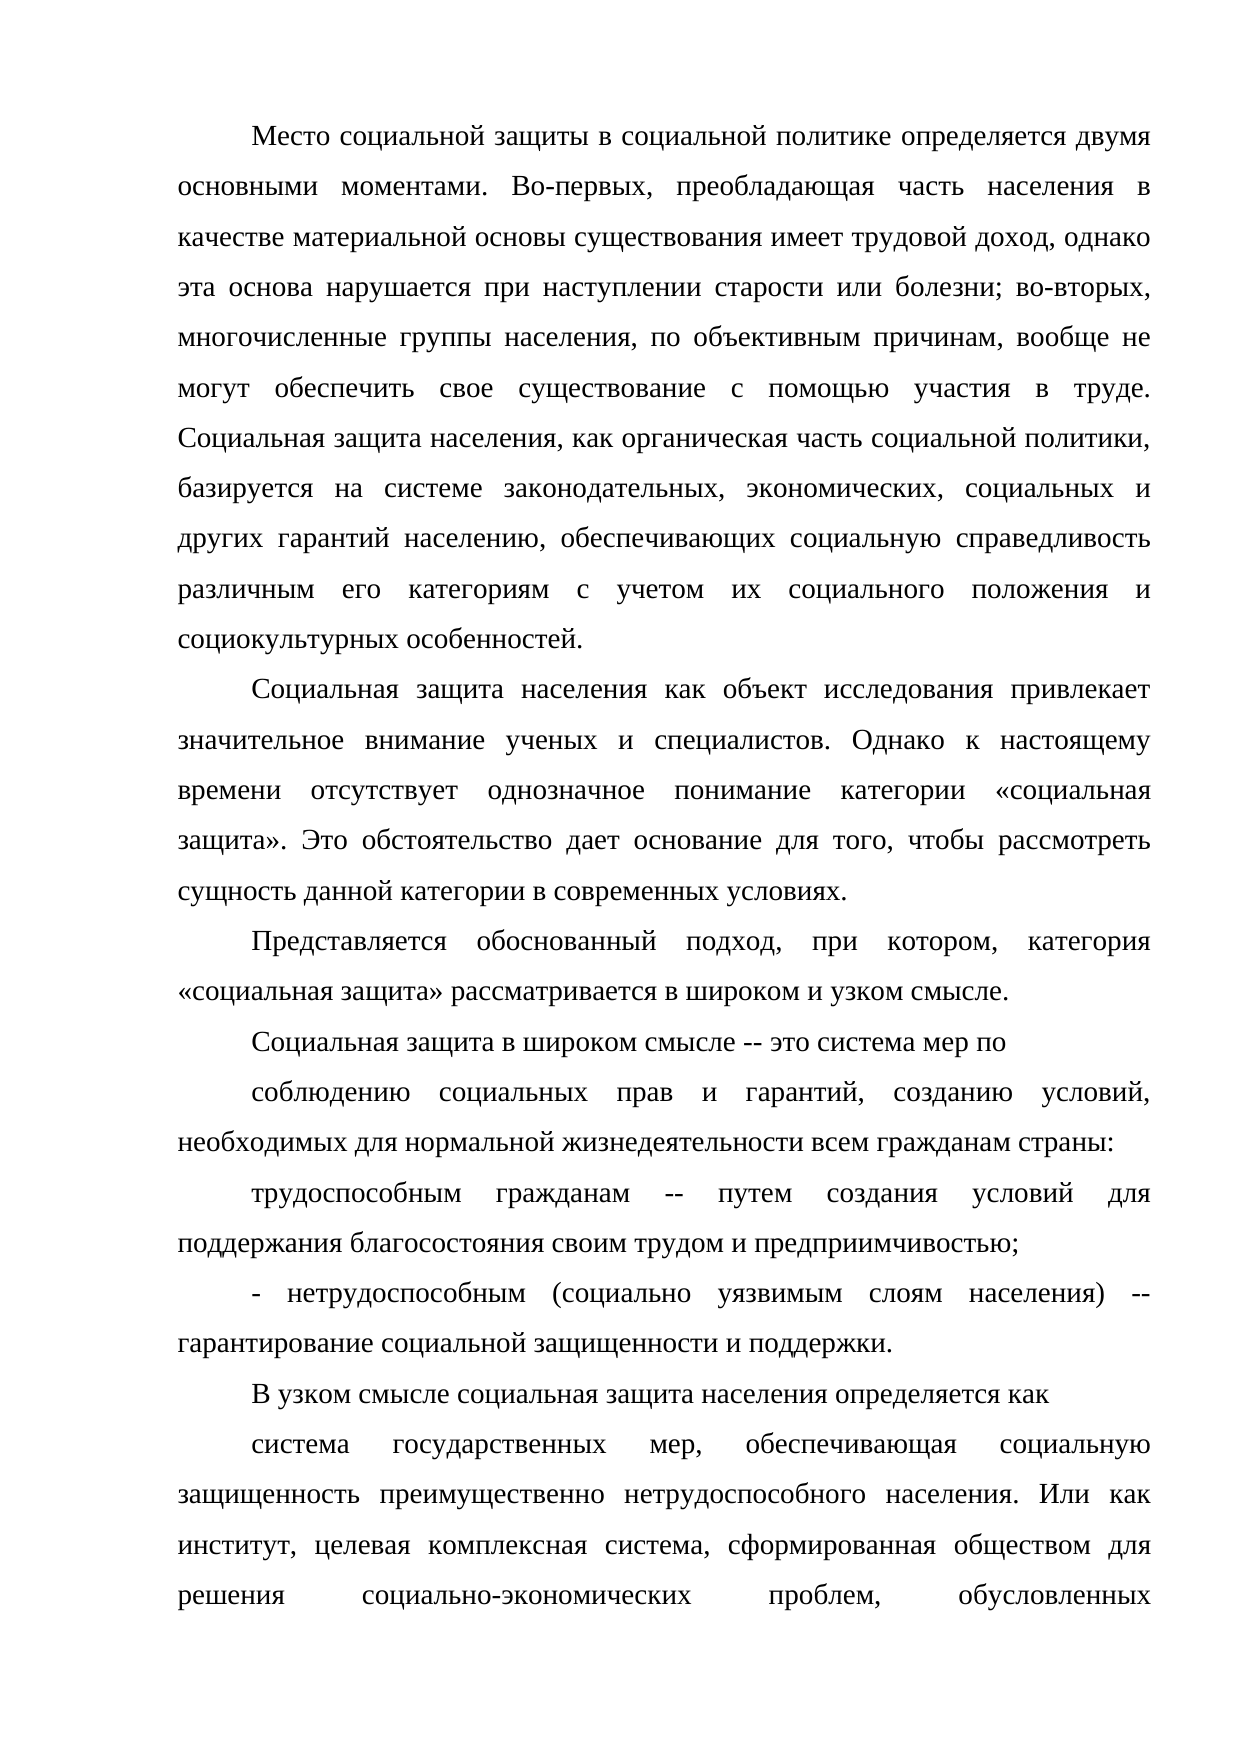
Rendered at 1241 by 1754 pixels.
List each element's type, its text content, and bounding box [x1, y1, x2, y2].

text Социальная защита в широком смысле -- это система мер по [177, 1024, 1152, 1057]
text трудоспособным гражданам -- путем создания условий для поддержания благосостояния своим трудом и предприимчивостью; [177, 1175, 1152, 1258]
text Представляется обоснованный подход, при котором, категория «социальная защита» рассматривается в широком и узком смысле. [177, 923, 1152, 1007]
text - нетрудоспособным (социально уязвимым слоям населения) -- гарантирование социальной защищенности и поддержки. [177, 1275, 1152, 1359]
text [177, 1426, 1152, 1611]
text соблюдению социальных прав и гарантий, созданию условий, необходимых для нормальной жизнедеятельности всем гражданам страны: [177, 1074, 1152, 1158]
text Место социальной защиты в социальной политике определяется двумя основными моментами. Во-первых, преобладающая часть населения в качестве материальной основы существования имеет трудовой доход, однако эта основа нарушается при наступлении старости или болезни; во-вторых, многочисленные группы населения, по объективным причинам, вообще не могут обеспечить свое существование с помощью участия в труде. Социальная защита населения, как органическая часть социальной политики, базируется на системе законодательных, экономических, социальных и других гарантий населению, обеспечивающих социальную справедливость различным его категориям с учетом их социального положения и социокультурных особенностей. [177, 118, 1152, 655]
text Социальная защита населения как объект исследования привлекает значительное внимание ученых и специалистов. Однако к настоящему времени отсутствует однозначное понимание категории «социальная защита». Это обстоятельство дает основание для того, чтобы рассмотреть сущность данной категории в современных условиях. [177, 672, 1152, 906]
text В узком смысле социальная защита населения определяется как [177, 1376, 1152, 1409]
